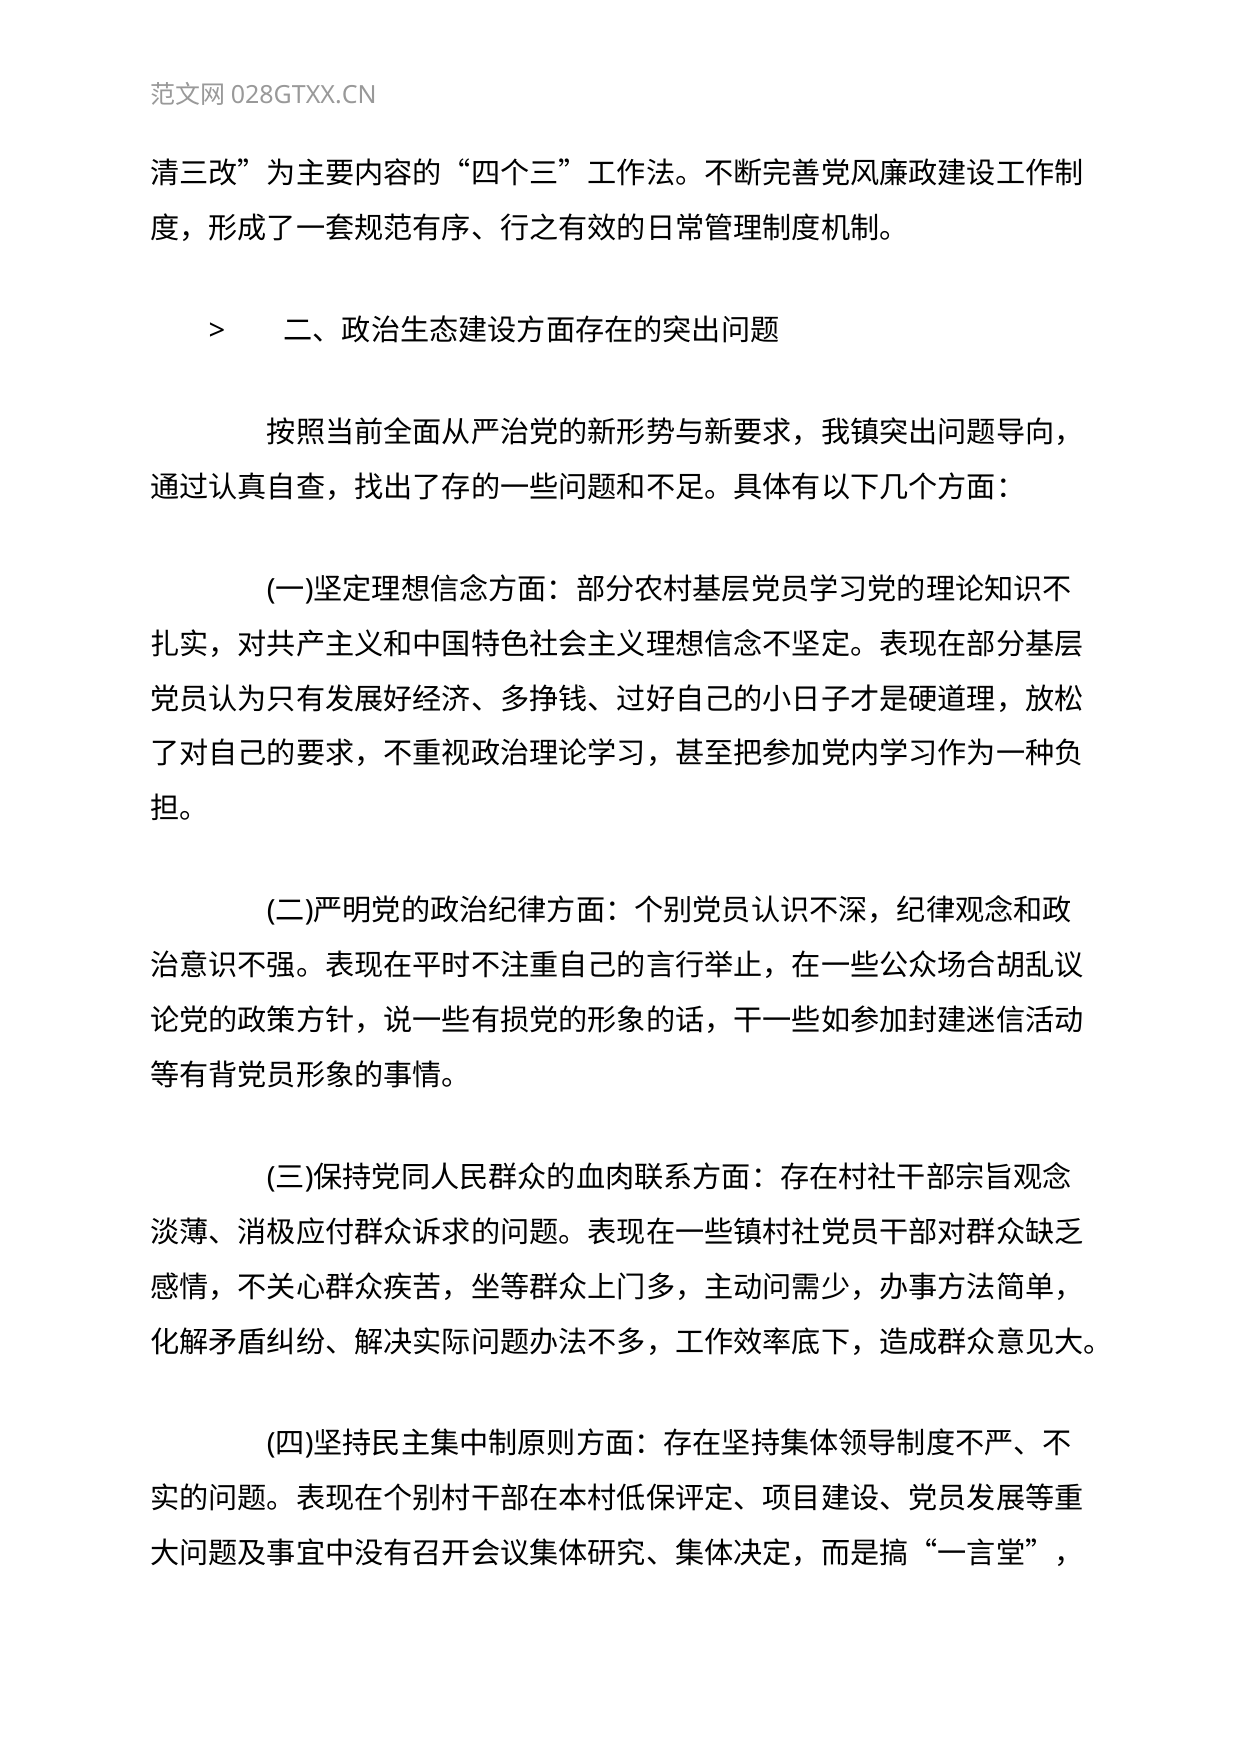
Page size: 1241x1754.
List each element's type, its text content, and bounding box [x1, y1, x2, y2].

text > 二、政治生态建设方面存在的突出问题 [150, 307, 1090, 349]
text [150, 150, 1090, 247]
text 按照当前全面从严治党的新形势与新要求，我镇突出问题导向，通过认真自查，找出了存的一些问题和不足。具体有以下几个方面： [150, 409, 1090, 506]
text (三)保持党同人民群众的血肉联系方面：存在村社干部宗旨观念淡薄、消极应付群众诉求的问题。表现在一些镇村社党员干部对群众缺乏感情，不关心群众疾苦，坐等群众上门多，主动问需少，办事方法简单，化解矛盾纠纷、解决实际问题办法不多，工作效率底下，造成群众意见大。 [150, 1153, 1090, 1360]
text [150, 1420, 1090, 1572]
text (二)严明党的政治纪律方面：个别党员认识不深，纪律观念和政治意识不强。表现在平时不注重自己的言行举止，在一些公众场合胡乱议论党的政策方针，说一些有损党的形象的话，干一些如参加封建迷信活动等有背党员形象的事情。 [150, 887, 1090, 1094]
text (一)坚定理想信念方面：部分农村基层党员学习党的理论知识不扎实，对共产主义和中国特色社会主义理想信念不坚定。表现在部分基层党员认为只有发展好经济、多挣钱、过好自己的小日子才是硬道理，放松了对自己的要求，不重视政治理论学习，甚至把参加党内学习作为一种负担。 [150, 565, 1090, 827]
